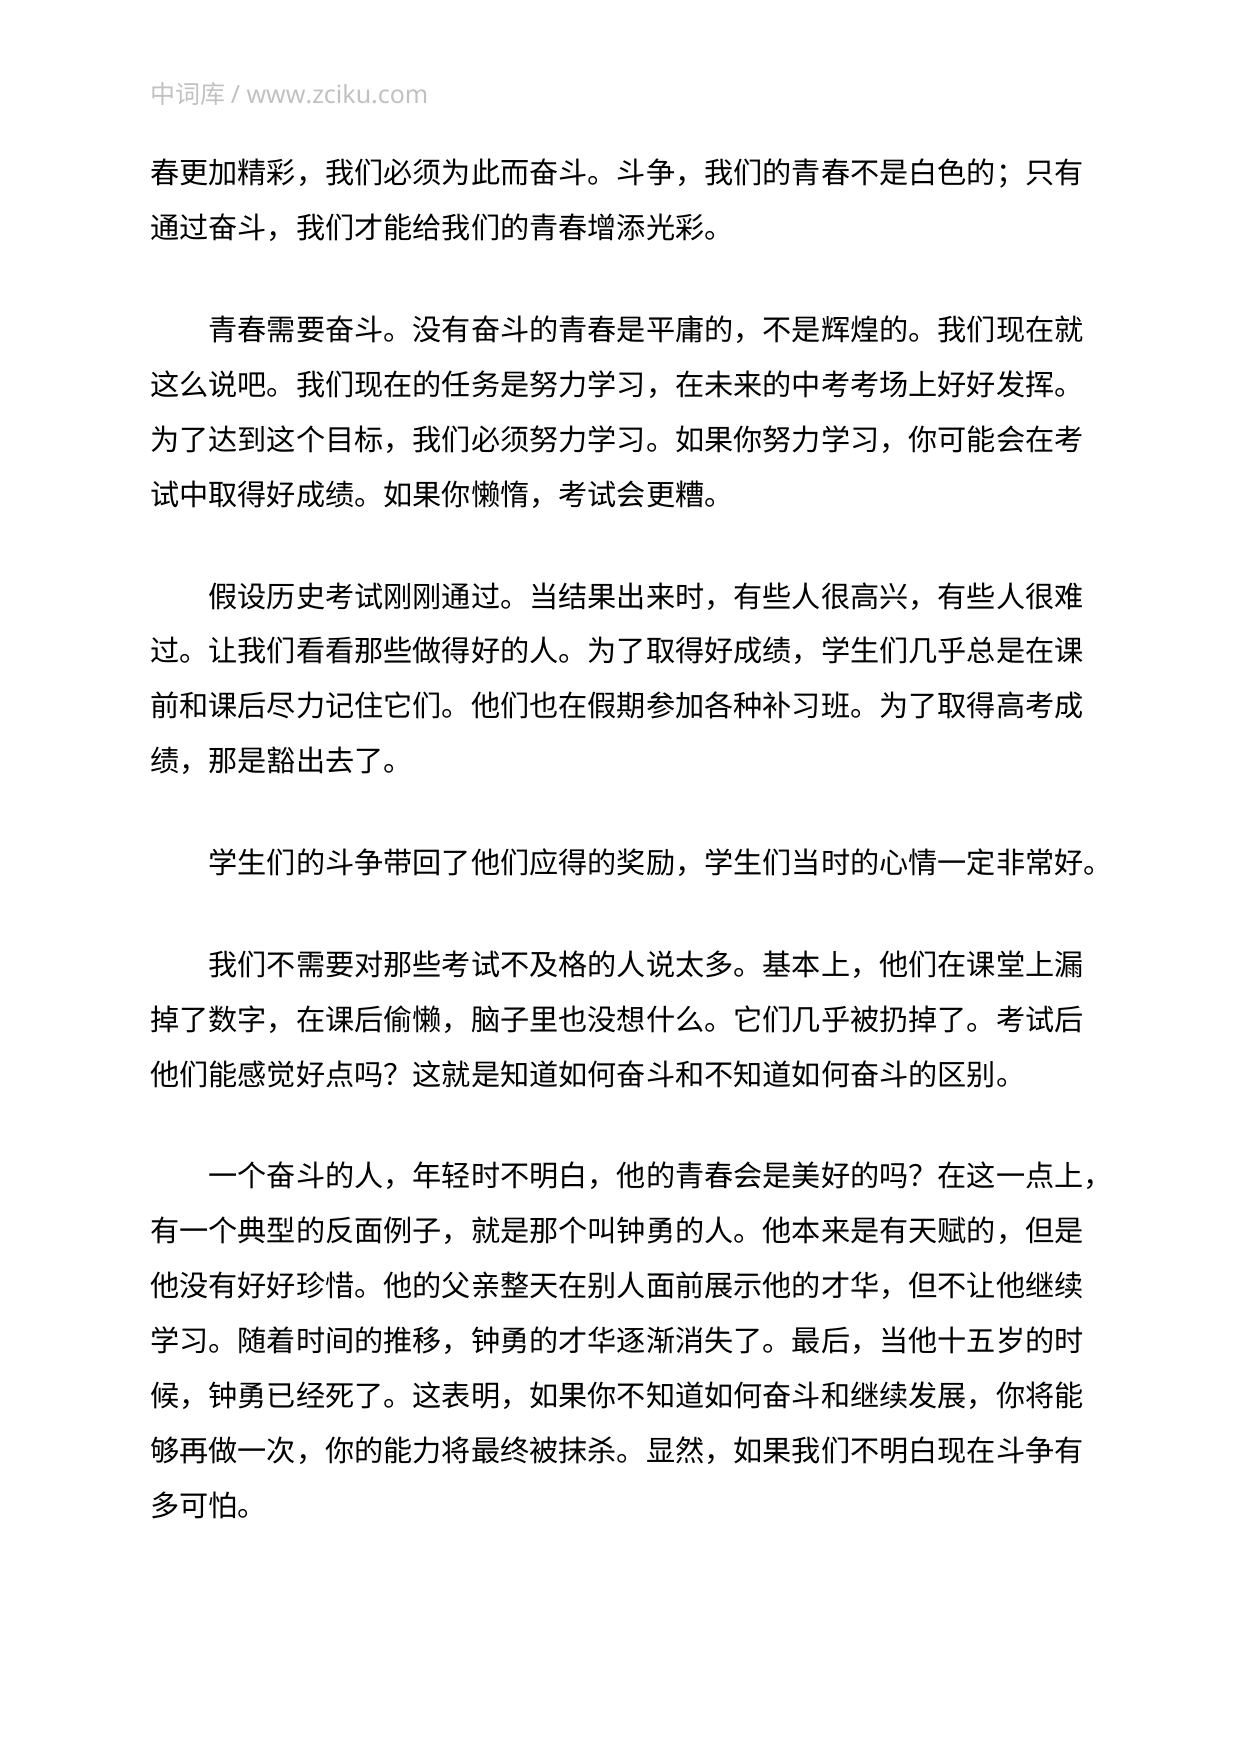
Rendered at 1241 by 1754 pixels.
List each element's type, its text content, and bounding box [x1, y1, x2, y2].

text 假设历史考试刚刚通过。当结果出来时，有些人很高兴，有些人很难过。让我们看看那些做得好的人。为了取得好成绩，学生们几乎总是在课前和课后尽力记住它们。他们也在假期参加各种补习班。为了取得高考成绩，那是豁出去了。 [150, 573, 1090, 780]
text 学生们的斗争带回了他们应得的奖励，学生们当时的心情一定非常好。 [150, 839, 1090, 882]
text 青春需要奋斗。没有奋斗的青春是平庸的，不是辉煌的。我们现在就这么说吧。我们现在的任务是努力学习，在未来的中考考场上好好发挥。为了达到这个目标，我们必须努力学习。如果你努力学习，你可能会在考试中取得好成绩。如果你懒惰，考试会更糟。 [150, 307, 1090, 514]
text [150, 150, 1090, 247]
text 我们不需要对那些考试不及格的人说太多。基本上，他们在课堂上漏掉了数字，在课后偷懒，脑子里也没想什么。它们几乎被扔掉了。考试后他们能感觉好点吗？这就是知道如何奋斗和不知道如何奋斗的区别。 [150, 941, 1090, 1093]
text 一个奋斗的人，年轻时不明白，他的青春会是美好的吗？在这一点上，有一个典型的反面例子，就是那个叫钟勇的人。他本来是有天赋的，但是他没有好好珍惜。他的父亲整天在别人面前展示他的才华，但不让他继续学习。随着时间的推移，钟勇的才华逐渐消失了。最后，当他十五岁的时候，钟勇已经死了。这表明，如果你不知道如何奋斗和继续发展，你将能够再做一次，你的能力将最终被抹杀。显然，如果我们不明白现在斗争有多可怕。 [150, 1153, 1090, 1524]
